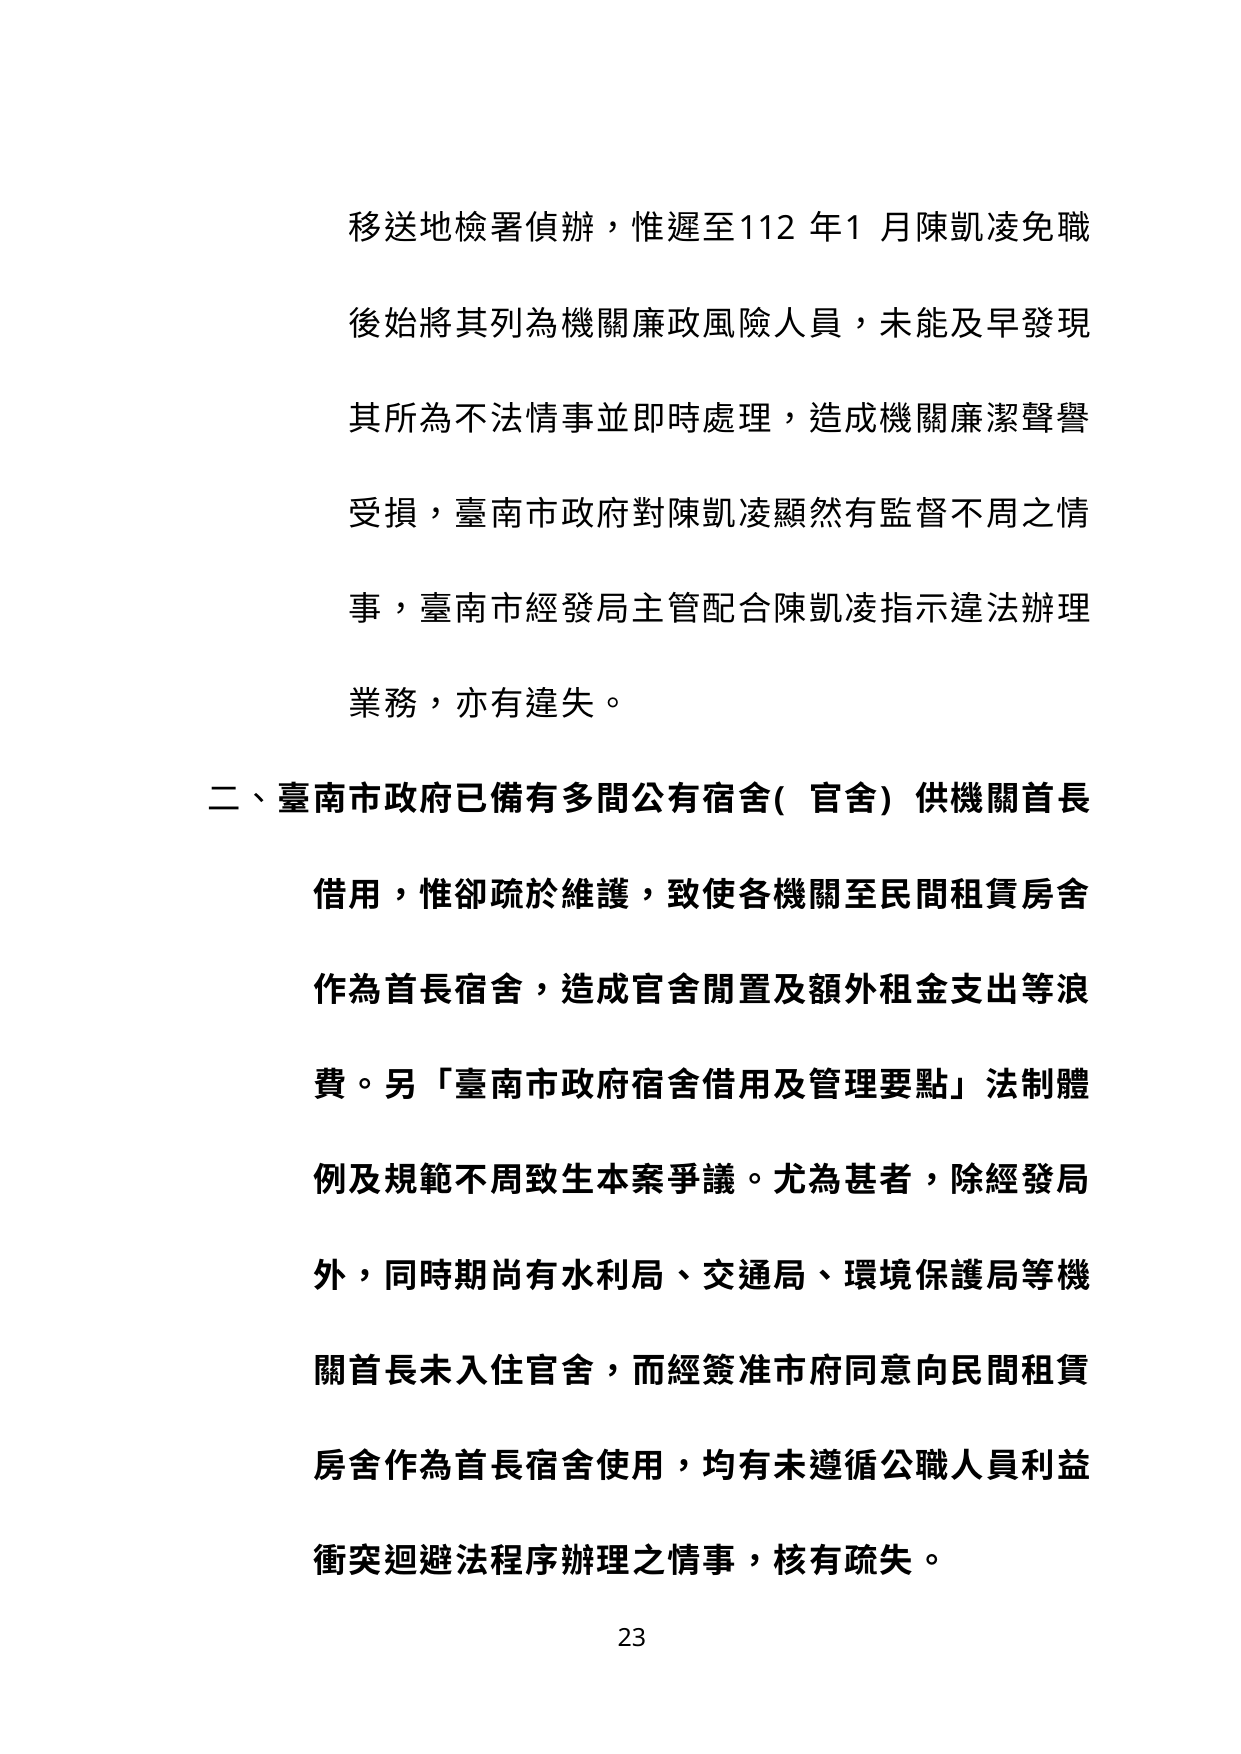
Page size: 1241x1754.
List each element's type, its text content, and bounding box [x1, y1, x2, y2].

subtitle 臺南市政府已備有多間公有宿舍(官舍)供機關首長借用，惟卻疏於維護，致使各機關至民間租賃房舍作為首長宿舍，造成官舍閒置及額外租金支出等浪費。另「臺南市政府宿舍借用及管理要點」法制體例及規範不周致生本案爭議。尤為甚者，除經發局外，同時期尚有水利局、交通局、環境保護局等機關首長未入住官舍，而經簽准市府同意向民間租賃房舍作為首長宿舍使用，均有未遵循公職人員利益衝突迴避法程序辦理之情事，核有疏失。 [207, 749, 1092, 1606]
